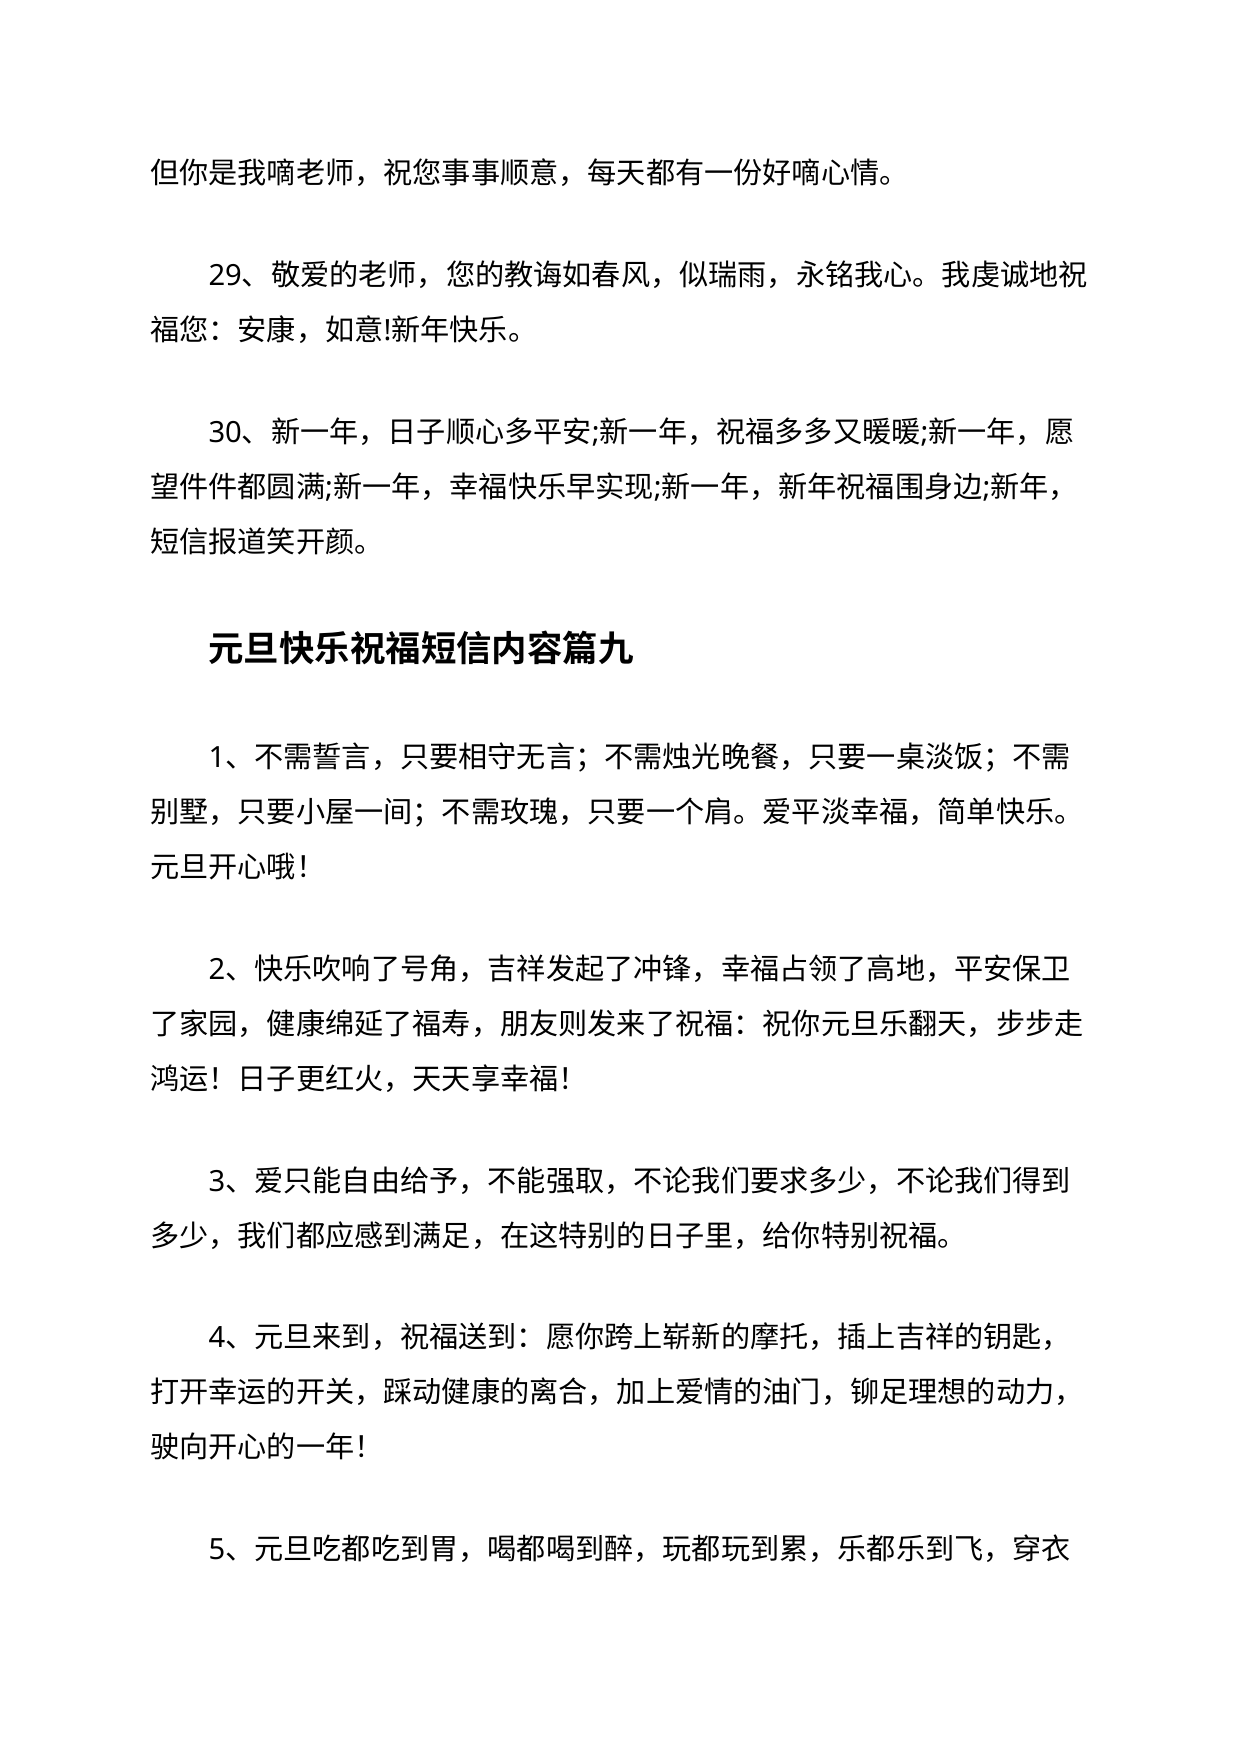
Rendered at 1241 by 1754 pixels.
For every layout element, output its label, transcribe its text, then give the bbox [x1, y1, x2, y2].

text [150, 150, 1090, 192]
text 2、快乐吹响了号角，吉祥发起了冲锋，幸福占领了高地，平安保卫了家园，健康绵延了福寿，朋友则发来了祝福：祝你元旦乐翻天，步步走鸿运！日子更红火，天天享幸福！ [150, 946, 1090, 1098]
text 元旦快乐祝福短信内容篇九 [150, 621, 1090, 672]
text 1、不需誓言，只要相守无言；不需烛光晚餐，只要一桌淡饭；不需别墅，只要小屋一间；不需玫瑰，只要一个肩。爱平淡幸福，简单快乐。元旦开心哦！ [150, 734, 1090, 886]
text 29、敬爱的老师，您的教诲如春风，似瑞雨，永铭我心。我虔诚地祝福您：安康，如意!新年快乐。 [150, 252, 1090, 349]
text 30、新一年，日子顺心多平安;新一年，祝福多多又暖暖;新一年，愿望件件都圆满;新一年，幸福快乐早实现;新一年，新年祝福围身边;新年，短信报道笑开颜。 [150, 409, 1090, 561]
text 4、元旦来到，祝福送到：愿你跨上崭新的摩托，插上吉祥的钥匙，打开幸运的开关，踩动健康的离合，加上爱情的油门，铆足理想的动力，驶向开心的一年！ [150, 1314, 1090, 1466]
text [150, 1526, 1090, 1568]
text 3、爱只能自由给予，不能强取，不论我们要求多少，不论我们得到多少，我们都应感到满足，在这特别的日子里，给你特别祝福。 [150, 1157, 1090, 1254]
